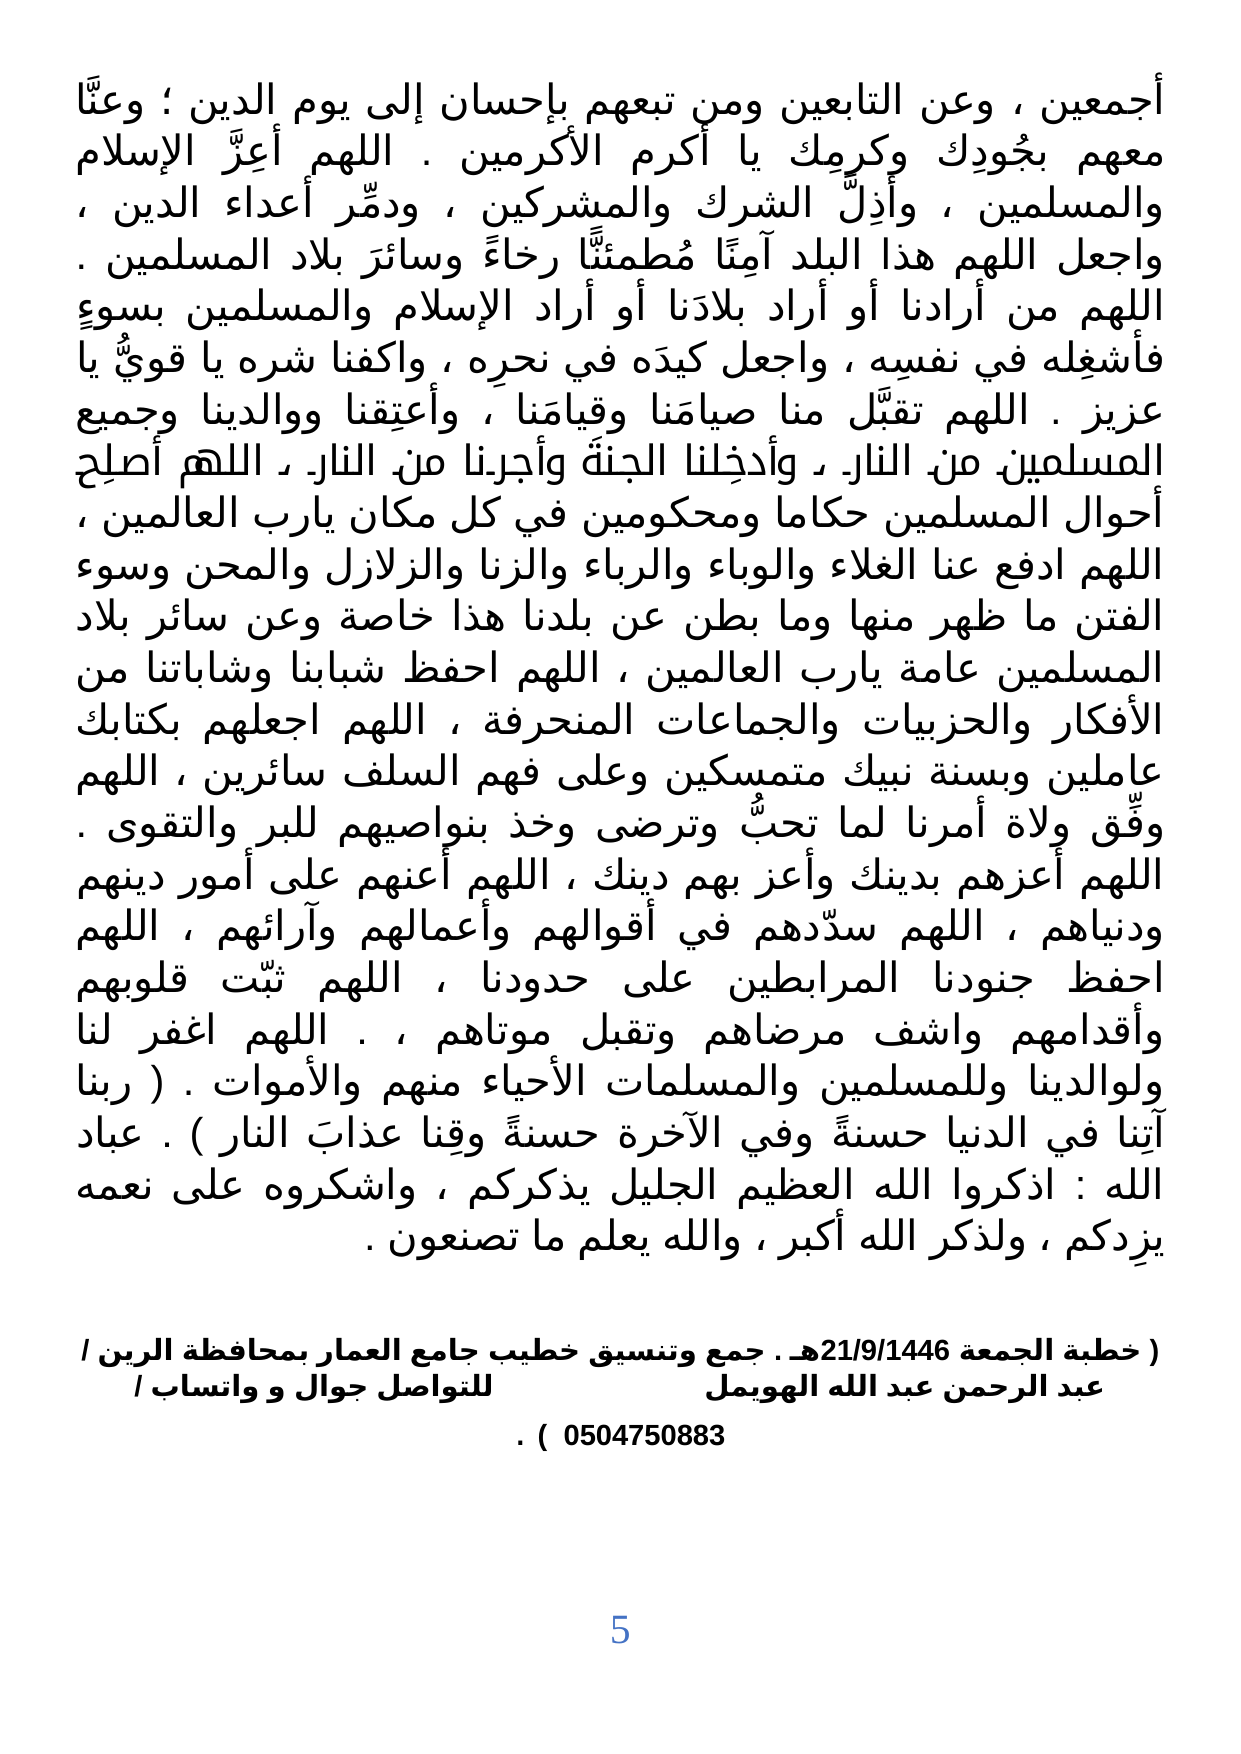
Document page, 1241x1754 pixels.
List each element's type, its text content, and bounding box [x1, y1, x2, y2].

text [75, 75, 1165, 1259]
text ( خطبة الجمعة 21/9/1446هـ . جمع وتنسيق خطيب جامع العمار بمحافظة الرين / عبد الرحمن عبد الله الهويمل للتواصل جوال و واتساب / 0504750883 ) . [75, 1333, 1165, 1454]
